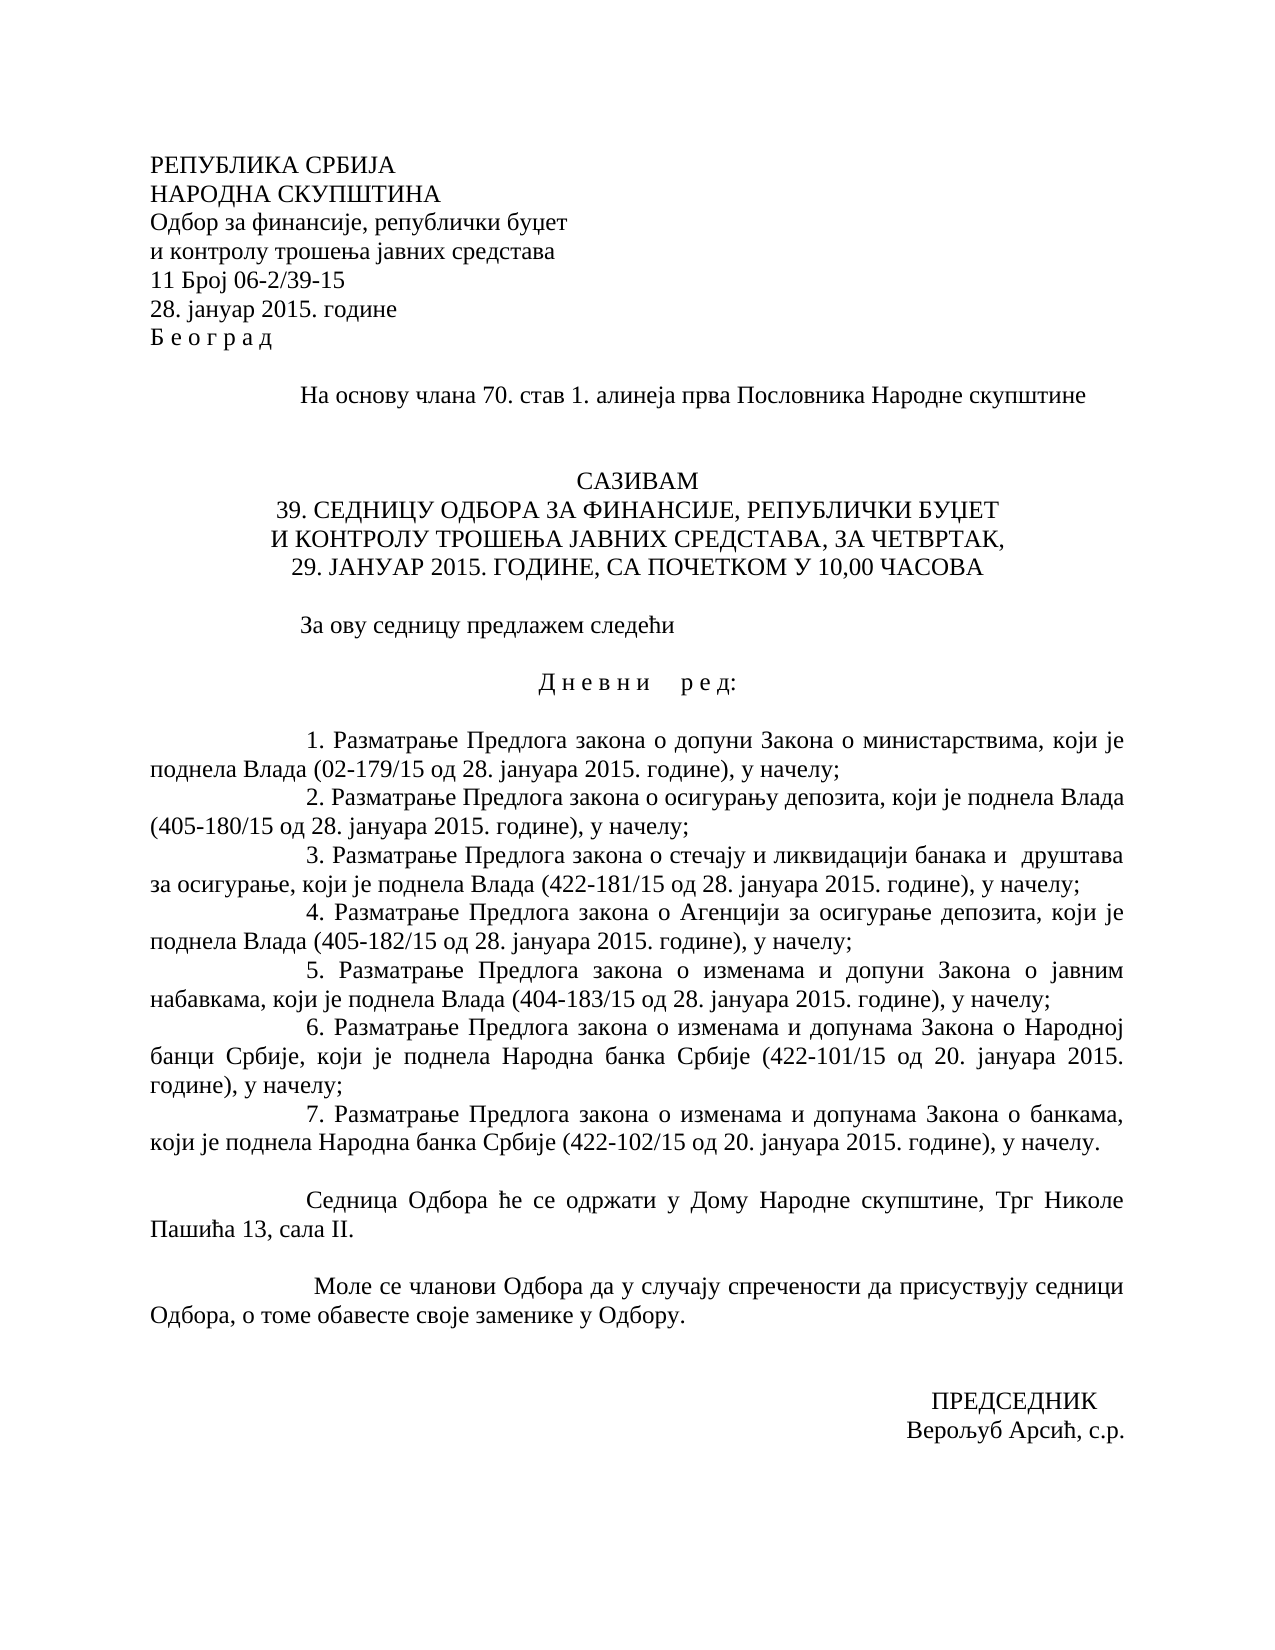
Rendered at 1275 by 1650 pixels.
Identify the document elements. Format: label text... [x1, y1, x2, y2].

text Одбор за финансије, републички буџет [150, 207, 1125, 236]
text 11 Број 06-2/39-15 [150, 265, 1125, 294]
text 2. Разматрање Предлога закона о осигурању депозита, који је поднела Влада (405-180/15 од 28. јануара 2015. године), у начелу; [150, 782, 1125, 840]
text На основу члана 70. став 1. алинеја прва Пословника Народне скупштине [150, 380, 1125, 409]
text 29. ЈАНУАР 2015. ГОДИНЕ, СА ПОЧЕТКОМ У 10,00 ЧАСОВА [150, 552, 1125, 581]
text Моле се чланови Одбора да у случају спречености да присуствују седници Одбора, о томе обавесте своје заменике у Одбору. [150, 1271, 1125, 1329]
text 4. Разматрање Предлога закона о Агенцији за осигурање депозита, који је поднела Влада (405-182/15 од 28. јануара 2015. године), у начелу; [150, 897, 1125, 955]
text Д н е в н и р е д: [150, 667, 1125, 696]
text И КОНТРОЛУ ТРОШЕЊА ЈАВНИХ СРЕДСТАВА, ЗА ЧЕТВРТАК, [150, 524, 1125, 552]
text НАРОДНА СКУПШТИНА [150, 179, 1125, 207]
text РЕПУБЛИКА СРБИЈА [150, 150, 1125, 179]
text 3. Разматрање Предлога закона о стечају и ликвидацији банака и друштава за осигурање, који је поднела Влада (422-181/15 од 28. јануара 2015. године), у начелу; [150, 840, 1125, 897]
text САЗИВАМ [150, 466, 1125, 495]
text 28. јануар 2015. године [150, 294, 1125, 322]
text 6. Разматрање Предлога закона о изменама и допунама Закона о Народној банци Србије, који је поднела Народна банка Србије (422-101/15 од 20. јануара 2015. године), у начелу; [150, 1012, 1125, 1099]
text Б е о г р а д [150, 322, 1125, 351]
text Верољуб Арсић, с.р. [225, 1415, 1125, 1444]
text 39. СЕДНИЦУ ОДБОРА ЗА ФИНАНСИЈЕ, РЕПУБЛИЧКИ БУЏЕТ [150, 495, 1125, 524]
text 5. Разматрање Предлога закона о изменама и допуни Закона о јавним набавкама, који је поднела Влада (404-183/15 од 28. јануара 2015. године), у начелу; [150, 955, 1125, 1012]
text Седница Одбора ће се одржати у Дому Народне скупштине, Трг Николе Пашића 13, сала II. [150, 1185, 1125, 1242]
text ПРЕДСЕДНИК [225, 1386, 1125, 1415]
text и контролу трошења јавних средстава [150, 236, 1125, 265]
text 1. Разматрање Предлога закона о допуни Закона о министарствима, који је поднела Влада (02-179/15 од 28. јануара 2015. године), у начелу; [150, 725, 1125, 782]
text 7. Разматрање Предлога закона о изменама и допунама Закона о банкама, који је поднела Народна банка Србије (422-102/15 од 20. јануара 2015. године), у начелу. [150, 1099, 1125, 1156]
text За ову седницу предлажем следећи [150, 610, 1125, 639]
